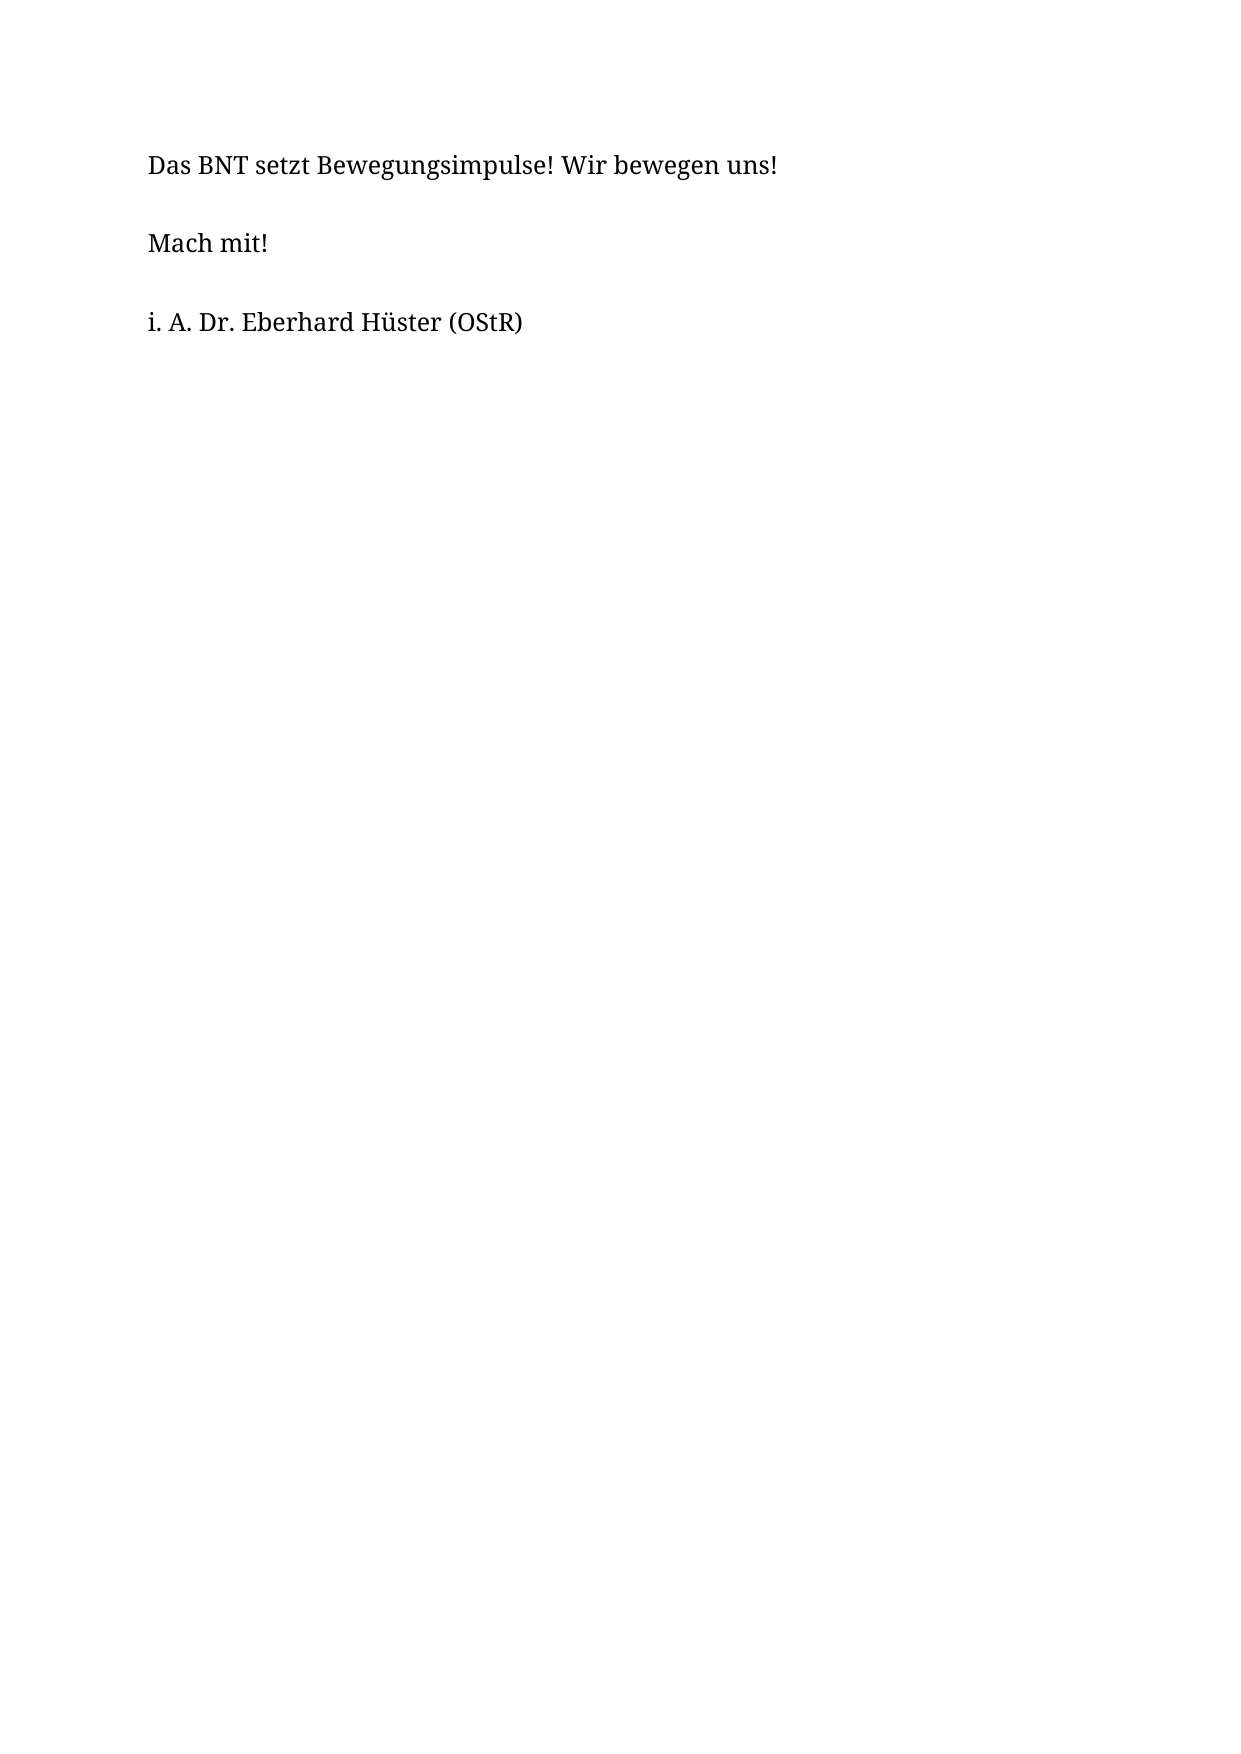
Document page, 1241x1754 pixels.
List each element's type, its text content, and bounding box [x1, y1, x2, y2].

text Das BNT setzt Bewegungsimpulse! Wir bewegen uns! [148, 148, 1093, 182]
text Mach mit! [148, 226, 1093, 260]
text i. A. Dr. Eberhard Hüster (OStR) [148, 304, 1093, 338]
